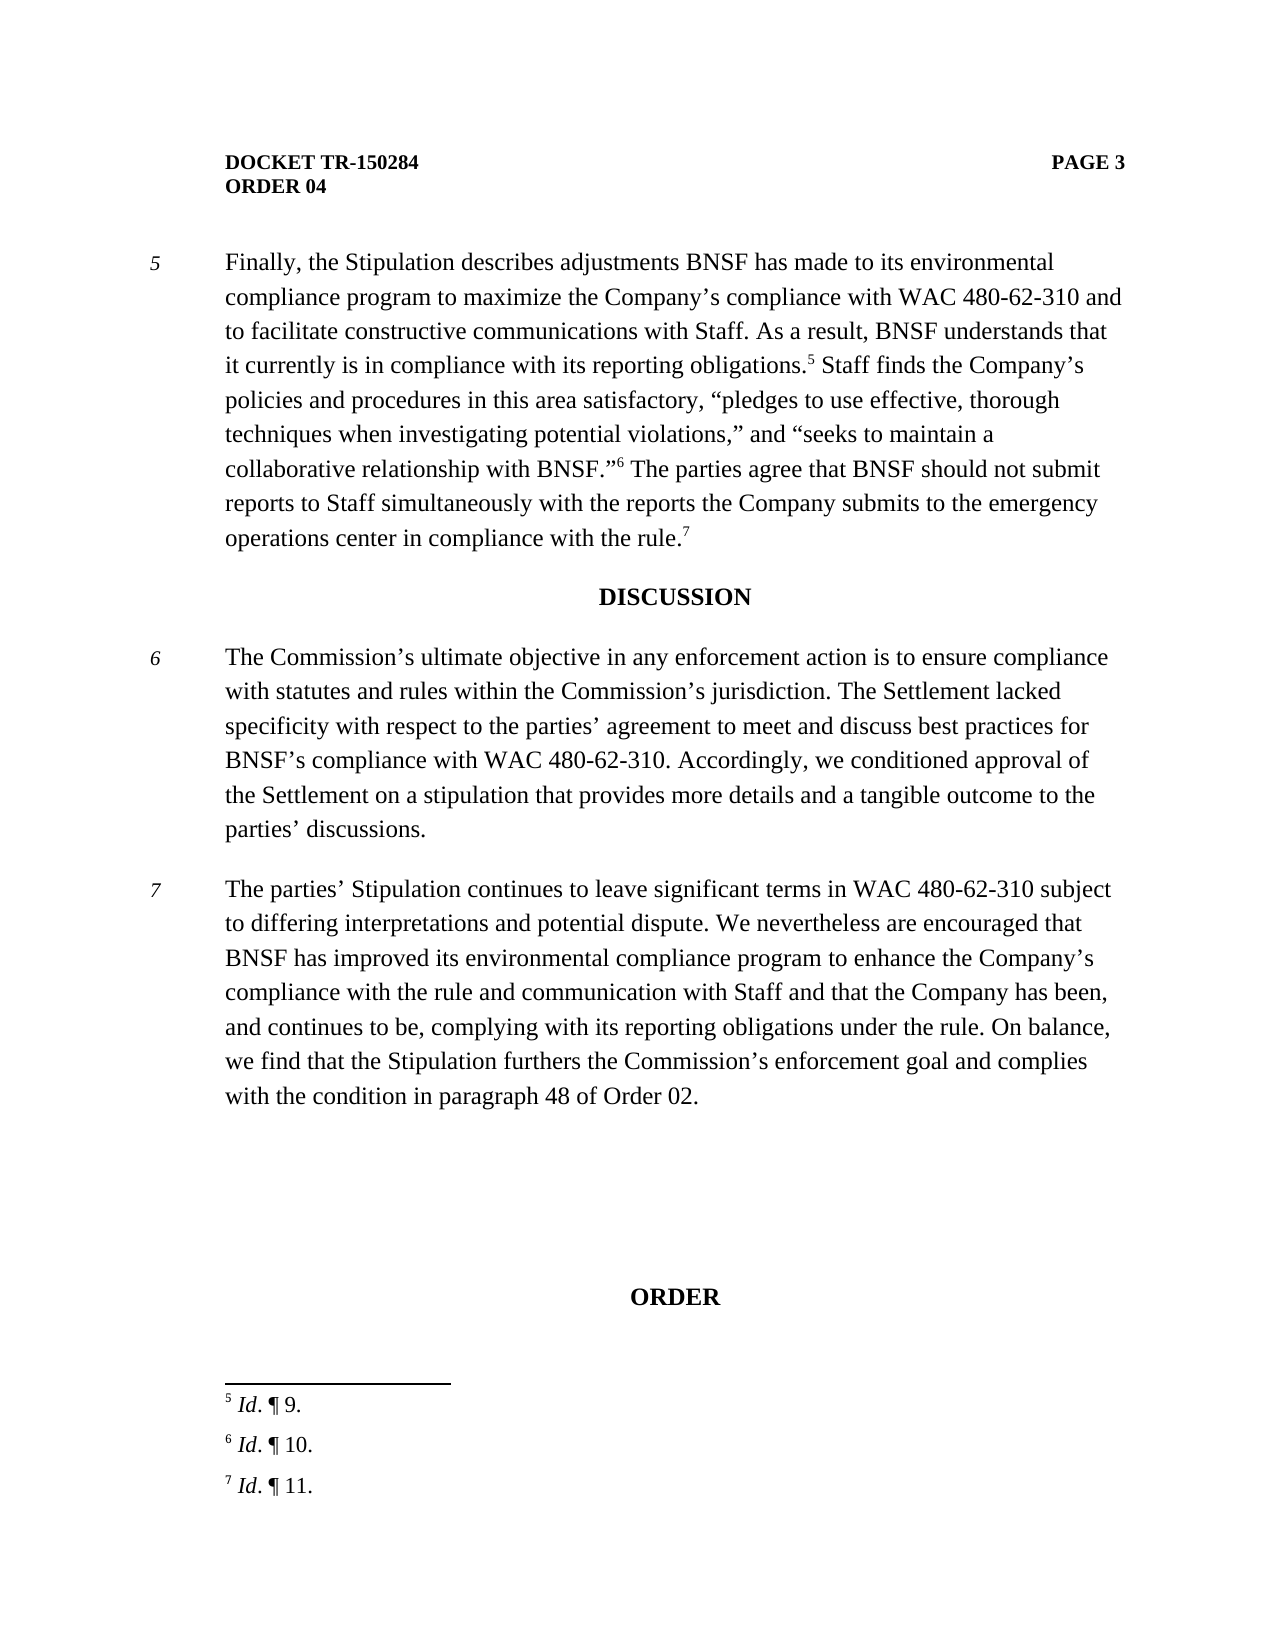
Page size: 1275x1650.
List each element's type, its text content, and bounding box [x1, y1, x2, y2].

list Finally, the Stipulation describes adjustments BNSF has made to its environmental compliance program to maximize the Company’s compliance with WAC 480-62-310 and to facilitate constructive communications with Staff. As a result, BNSF understands that it currently is in compliance with its reporting obligations. Staff finds the Company’s policies and procedures in this area satisfactory, “pledges to use effective, thorough techniques when investigating potential violations,” and “seeks to maintain a collaborative relationship with BNSF.” The parties agree that BNSF should not submit reports to Staff simultaneously with the reports the Company submits to the emergency operations center in compliance with the rule. [150, 247, 1125, 552]
text DISCUSSION [225, 582, 1125, 611]
list The parties’ Stipulation continues to leave significant terms in WAC 480-62-310 subject to differing interpretations and potential dispute. We nevertheless are encouraged that BNSF has improved its environmental compliance program to enhance the Company’s compliance with the rule and communication with Staff and that the Company has been, and continues to be, complying with its reporting obligations under the rule. On balance, we find that the Stipulation furthers the Commission’s enforcement goal and complies with the condition in paragraph 48 of Order 02. [150, 874, 1125, 1109]
list The Commission’s ultimate objective in any enforcement action is to ensure compliance with statutes and rules within the Commission’s jurisdiction. The Settlement lacked specificity with respect to the parties’ agreement to meet and discuss best practices for BNSF’s compliance with WAC 480-62-310. Accordingly, we conditioned approval of the Settlement on a stipulation that provides more details and a tangible outcome to the parties’ discussions. [150, 642, 1125, 843]
list ORDER [225, 1282, 1125, 1311]
